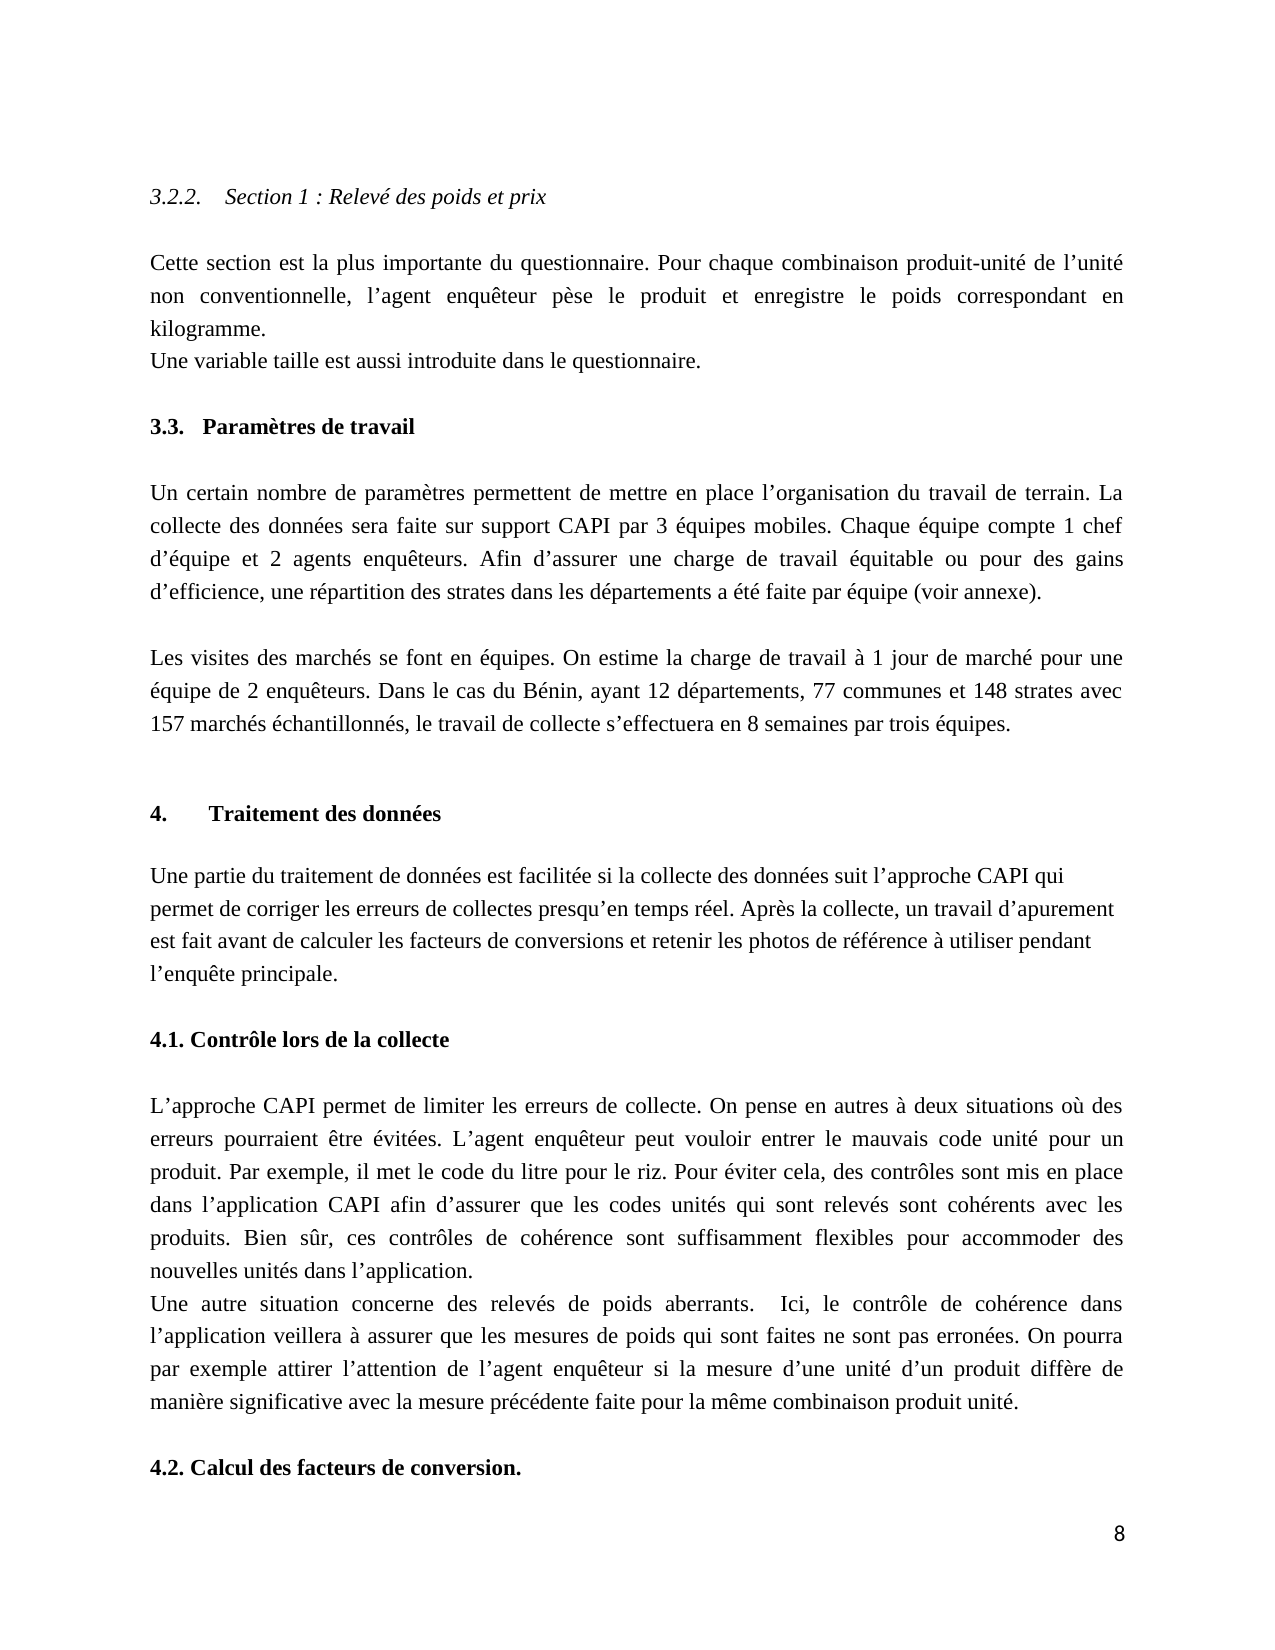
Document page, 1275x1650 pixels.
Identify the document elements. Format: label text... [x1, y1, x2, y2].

text Une variable taille est aussi introduite dans le questionnaire. [150, 347, 1125, 374]
text L’approche CAPI permet de limiter les erreurs de collecte. On pense en autres à deux situations où des erreurs pourraient être évitées. L’agent enquêteur peut vouloir entrer le mauvais code unité pour un produit. Par exemple, il met le code du litre pour le riz. Pour éviter cela, des contrôles sont mis en place dans l’application CAPI afin d’assurer que les codes unités qui sont relevés sont cohérents avec les produits. Bien sûr, ces contrôles de cohérence sont suffisamment flexibles pour accommoder des nouvelles unités dans l’application. [150, 1092, 1125, 1283]
text Les visites des marchés se font en équipes. On estime la charge de travail à 1 jour de marché pour une équipe de 2 enquêteurs. Dans le cas du Bénin, ayant 12 départements, 77 communes et 148 strates avec 157 marchés échantillonnés, le travail de collecte s’effectuera en 8 semaines par trois équipes. [150, 644, 1125, 736]
list Section 1 : Relevé des poids et prix [150, 183, 1125, 209]
list Paramètres de travail [150, 413, 1125, 440]
text Un certain nombre de paramètres permettent de mettre en place l’organisation du travail de terrain. La collecte des données sera faite sur support CAPI par 3 équipes mobiles. Chaque équipe compte 1 chef d’équipe et 2 agents enquêteurs. Afin d’assurer une charge de travail équitable ou pour des gains d’efficience, une répartition des strates dans les départements a été faite par équipe (voir annexe). [150, 479, 1125, 604]
text Cette section est la plus importante du questionnaire. Pour chaque combinaison produit-unité de l’unité non conventionnelle, l’agent enquêteur pèse le produit et enregistre le poids correspondant en kilogramme. [150, 249, 1125, 341]
text Une autre situation concerne des relevés de poids aberrants. Ici, le contrôle de cohérence dans l’application veillera à assurer que les mesures de poids qui sont faites ne sont pas erronées. On pourra par exemple attirer l’attention de l’agent enquêteur si la mesure d’une unité d’un produit diffère de manière significative avec la mesure précédente faite pour la même combinaison produit unité. [150, 1290, 1125, 1415]
subtitle Traitement des données [150, 800, 1125, 827]
text Une partie du traitement de données est facilitée si la collecte des données suit l’approche CAPI qui permet de corriger les erreurs de collectes presqu’en temps réel. Après la collecte, un travail d’apurement est fait avant de calculer les facteurs de conversions et retenir les photos de référence à utiliser pendant l’enquête principale. [150, 862, 1125, 987]
text 4.1. Contrôle lors de la collecte [150, 1026, 1125, 1053]
text 4.2. Calcul des facteurs de conversion. [150, 1454, 1125, 1481]
